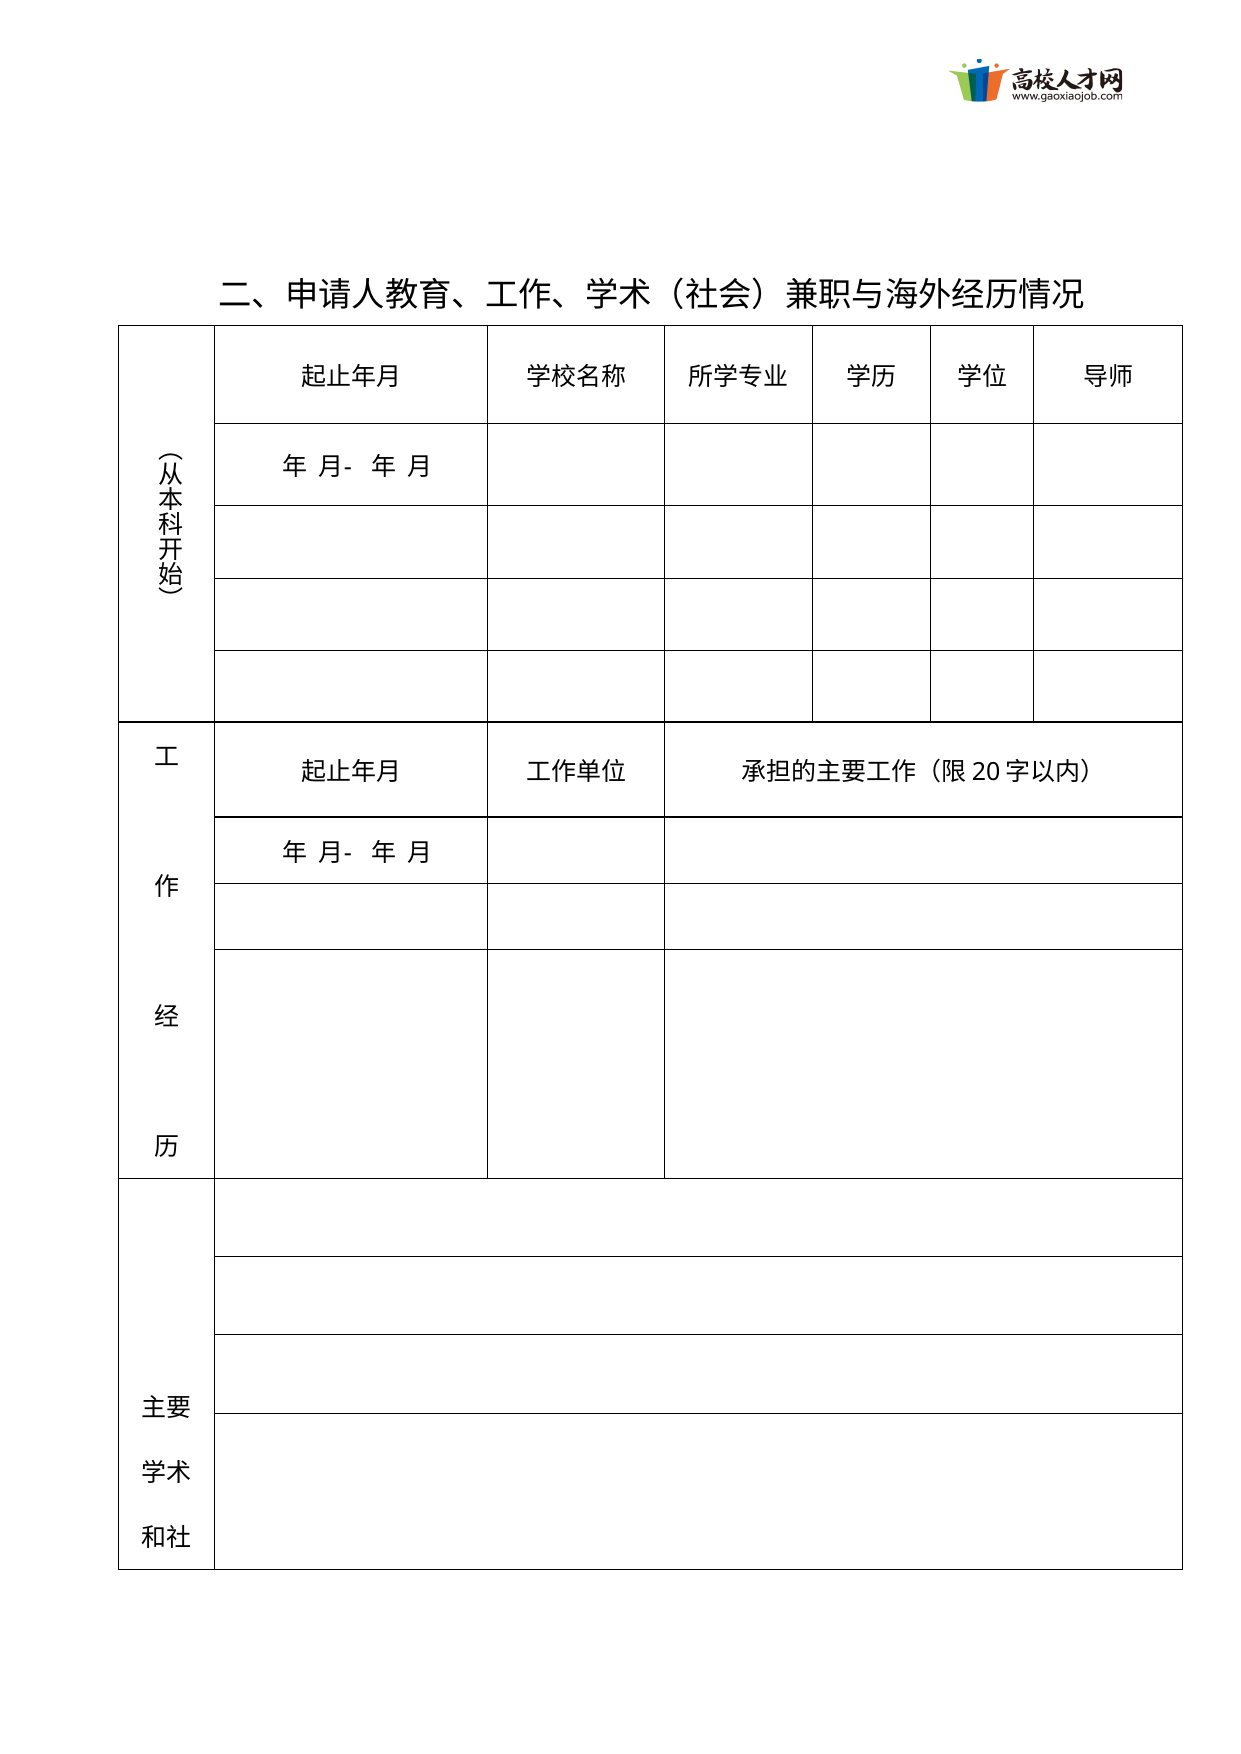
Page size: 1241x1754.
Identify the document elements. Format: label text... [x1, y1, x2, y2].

table_cell [215, 1257, 1182, 1334]
table_cell [665, 950, 1182, 1177]
table_header （从本科开始） 学 习 经 历 [119, 326, 214, 721]
table_cell 年 月- 年 月 [215, 818, 487, 883]
table_cell [1034, 506, 1182, 578]
picture [948, 59, 1123, 102]
table_cell 年 月- 年 月 [215, 424, 487, 505]
table_cell [488, 506, 664, 578]
table_cell [215, 579, 487, 649]
table_cell [215, 884, 487, 949]
table_cell [665, 818, 1182, 883]
table_cell [488, 818, 664, 883]
table_cell 起止年月 [215, 723, 487, 816]
table_cell [931, 424, 1033, 505]
table_cell 主要 学术 和社会兼职 [119, 1179, 214, 1568]
table_cell [813, 579, 930, 649]
table_cell [215, 506, 487, 578]
table_header 学位 [931, 326, 1033, 423]
table_cell 承担的主要工作（限20字以内） [665, 723, 1182, 816]
table_cell [488, 884, 664, 949]
text 二、申请人教育、工作、学术（社会）兼职与海外经历情况 [118, 259, 1122, 324]
table_cell [215, 1179, 1182, 1256]
table_cell [813, 506, 930, 578]
table_cell [931, 579, 1033, 649]
table_cell [1034, 424, 1182, 505]
table_cell [665, 884, 1182, 949]
table_cell [931, 651, 1033, 721]
table_cell [215, 651, 487, 721]
table_cell [813, 424, 930, 505]
table_cell [215, 950, 487, 1177]
table_cell [665, 579, 812, 649]
table_cell [215, 1335, 1182, 1412]
table_header 所学专业 [665, 326, 812, 423]
table_header 学校名称 [488, 326, 664, 423]
table_cell [488, 579, 664, 649]
table_cell [1034, 579, 1182, 649]
table_cell 工 作 经 历 [119, 723, 214, 1177]
table_cell [931, 506, 1033, 578]
table_cell [1034, 651, 1182, 721]
table_cell [665, 424, 812, 505]
table_cell [665, 651, 812, 721]
table_header 导师 [1034, 326, 1182, 423]
table_cell [488, 950, 664, 1177]
table_cell [665, 506, 812, 578]
table_cell 工作单位 [488, 723, 664, 816]
table_cell [488, 651, 664, 721]
table_cell [813, 651, 930, 721]
table_cell [215, 1414, 1182, 1568]
table_cell [488, 424, 664, 505]
table_header 起止年月 [215, 326, 487, 423]
table_header 学历 [813, 326, 930, 423]
